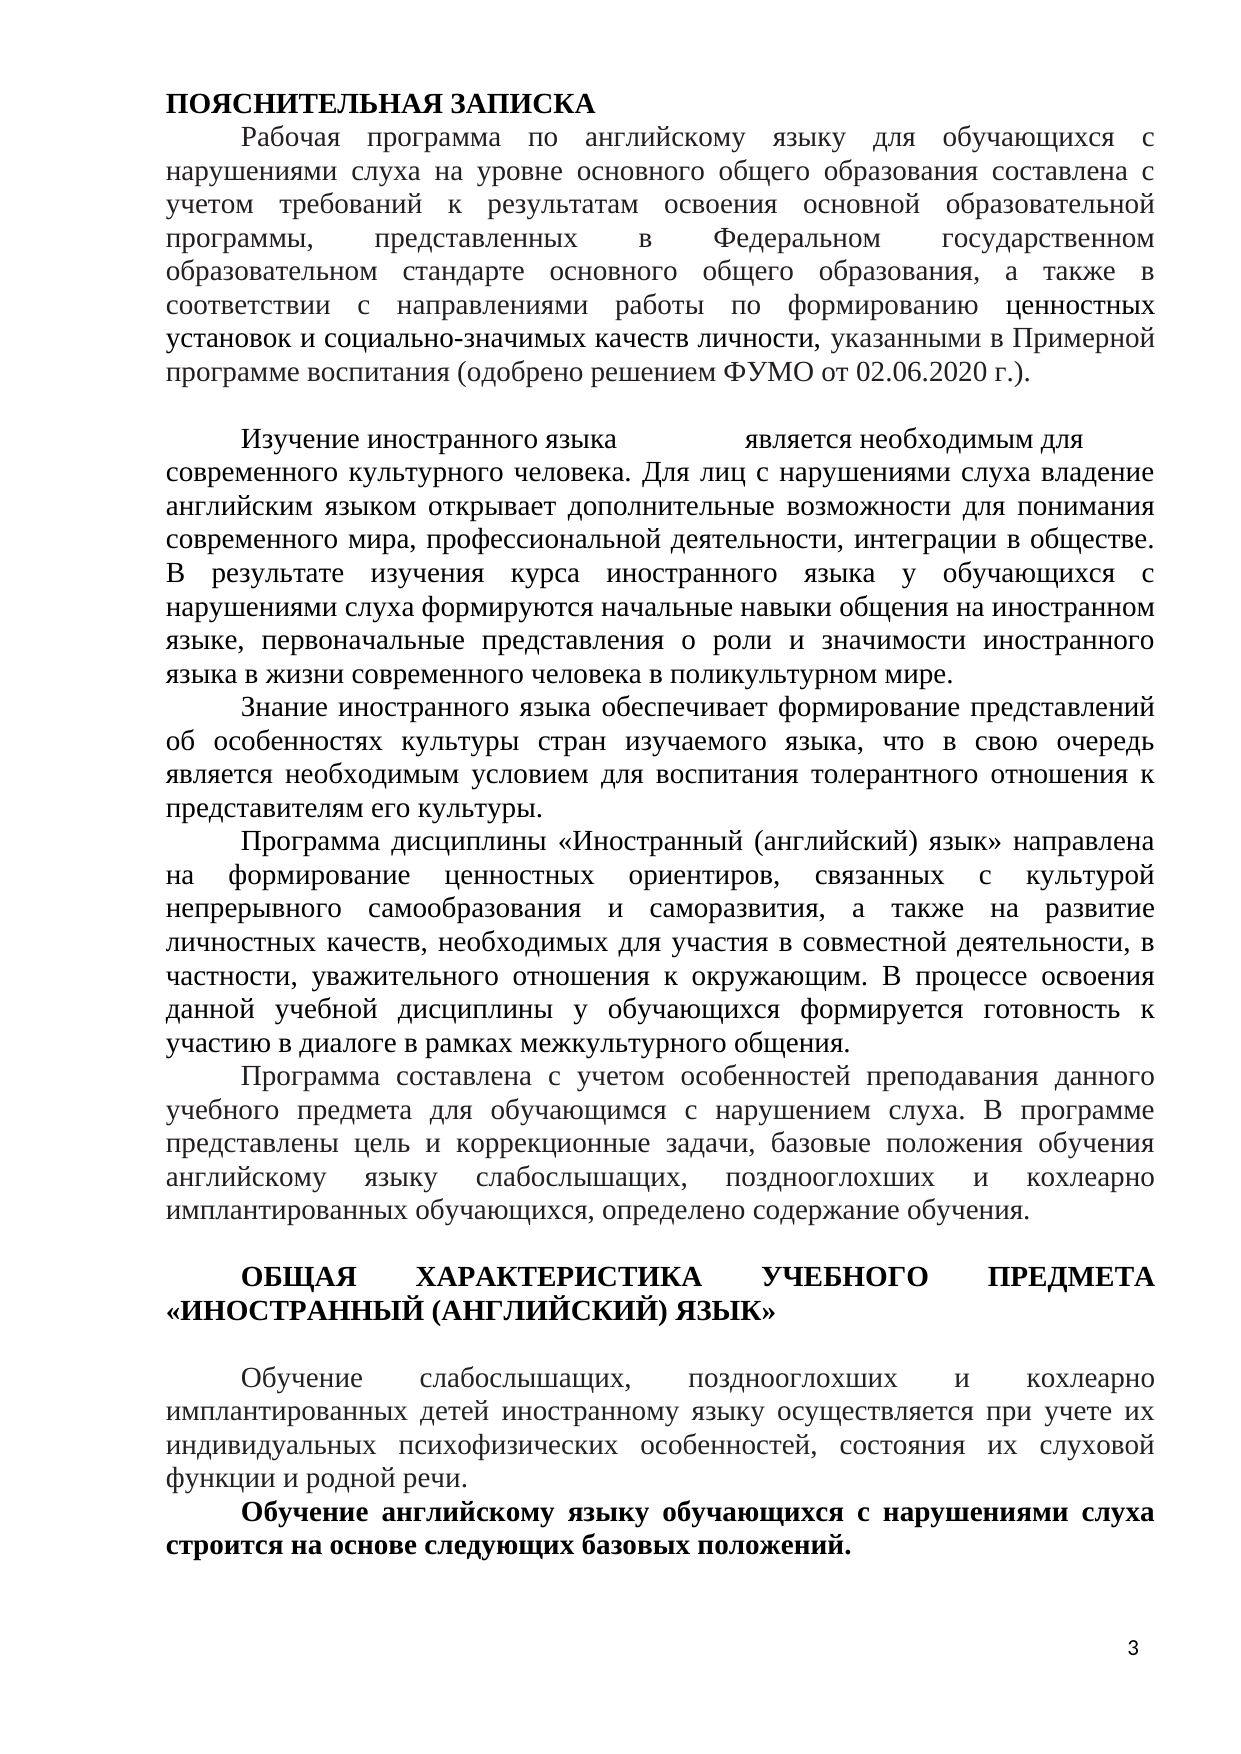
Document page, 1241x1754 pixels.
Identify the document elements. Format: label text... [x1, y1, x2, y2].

text современного культурного человека. Для лиц с нарушениями слуха владение английским языком открывает дополнительные возможности для понимания современного мира, профессиональной деятельности, интеграции в обществе. В результате изучения курса иностранного языка у обучающихся с нарушениями слуха формируются начальные навыки общения на иностранном языке, первоначальные представления о роли и значимости иностранного языка в жизни современного человека в поликультурном мире. [166, 454, 1156, 689]
text Знание иностранного языка обеспечивает формирование представлений об особенностях культуры стран изучаемого языка, что в свою очередь является необходимым условием для воспитания толерантного отношения к представителям его культуры. [166, 689, 1156, 823]
text ОБЩАЯ ХАРАКТЕРИСТИКА УЧЕБНОГО ПРЕДМЕТА «ИНОСТРАННЫЙ (АНГЛИЙСКИЙ) ЯЗЫК» [166, 1259, 1156, 1326]
text Рабочая программа по английскому языку для обучающихся с нарушениями слуха на уровне основного общего образования составлена с учетом требований к результатам освоения основной образовательной программы, представленных в Федеральном государственном образовательном стандарте основного общего образования, а также в соответствии с направлениями работы по формированию ценностных установок и социально-значимых качеств личности, указанными в Примерной программе воспитания (одобрено решением ФУМО от 02.06.2020 г.). [166, 119, 1156, 388]
text Программа составлена с учетом особенностей преподавания данного учебного предмета для обучающимся с нарушением слуха. В программе представлены цель и коррекционные задачи, базовые положения обучения английскому языку слабослышащих, позднооглохших и кохлеарно имплантированных обучающихся, определено содержание обучения. [166, 1058, 1156, 1226]
text Программа дисциплины «Иностранный (английский) язык» направлена на формирование ценностных ориентиров, связанных с культурой непрерывного самообразования и саморазвития, а также на развитие личностных качеств, необходимых для участия в совместной деятельности, в частности, уважительного отношения к окружающим. В процессе освоения данной учебной дисциплины у обучающихся формируется готовность к участию в диалоге в рамках межкультурного общения. [166, 823, 1156, 1058]
text ПОЯСНИТЕЛЬНАЯ ЗАПИСКА [166, 86, 1156, 119]
text Обучение слабослышащих, позднооглохших и кохлеарно имплантированных детей иностранному языку осуществляется при учете их индивидуальных психофизических особенностей, состояния их слуховой функции и родной речи. [166, 1360, 1156, 1494]
text Обучение английскому языку обучающихся с нарушениями слуха строится на основе следующих базовых положений. [166, 1494, 1156, 1561]
text Изучение иностранного языка является необходимым для [166, 421, 1156, 454]
